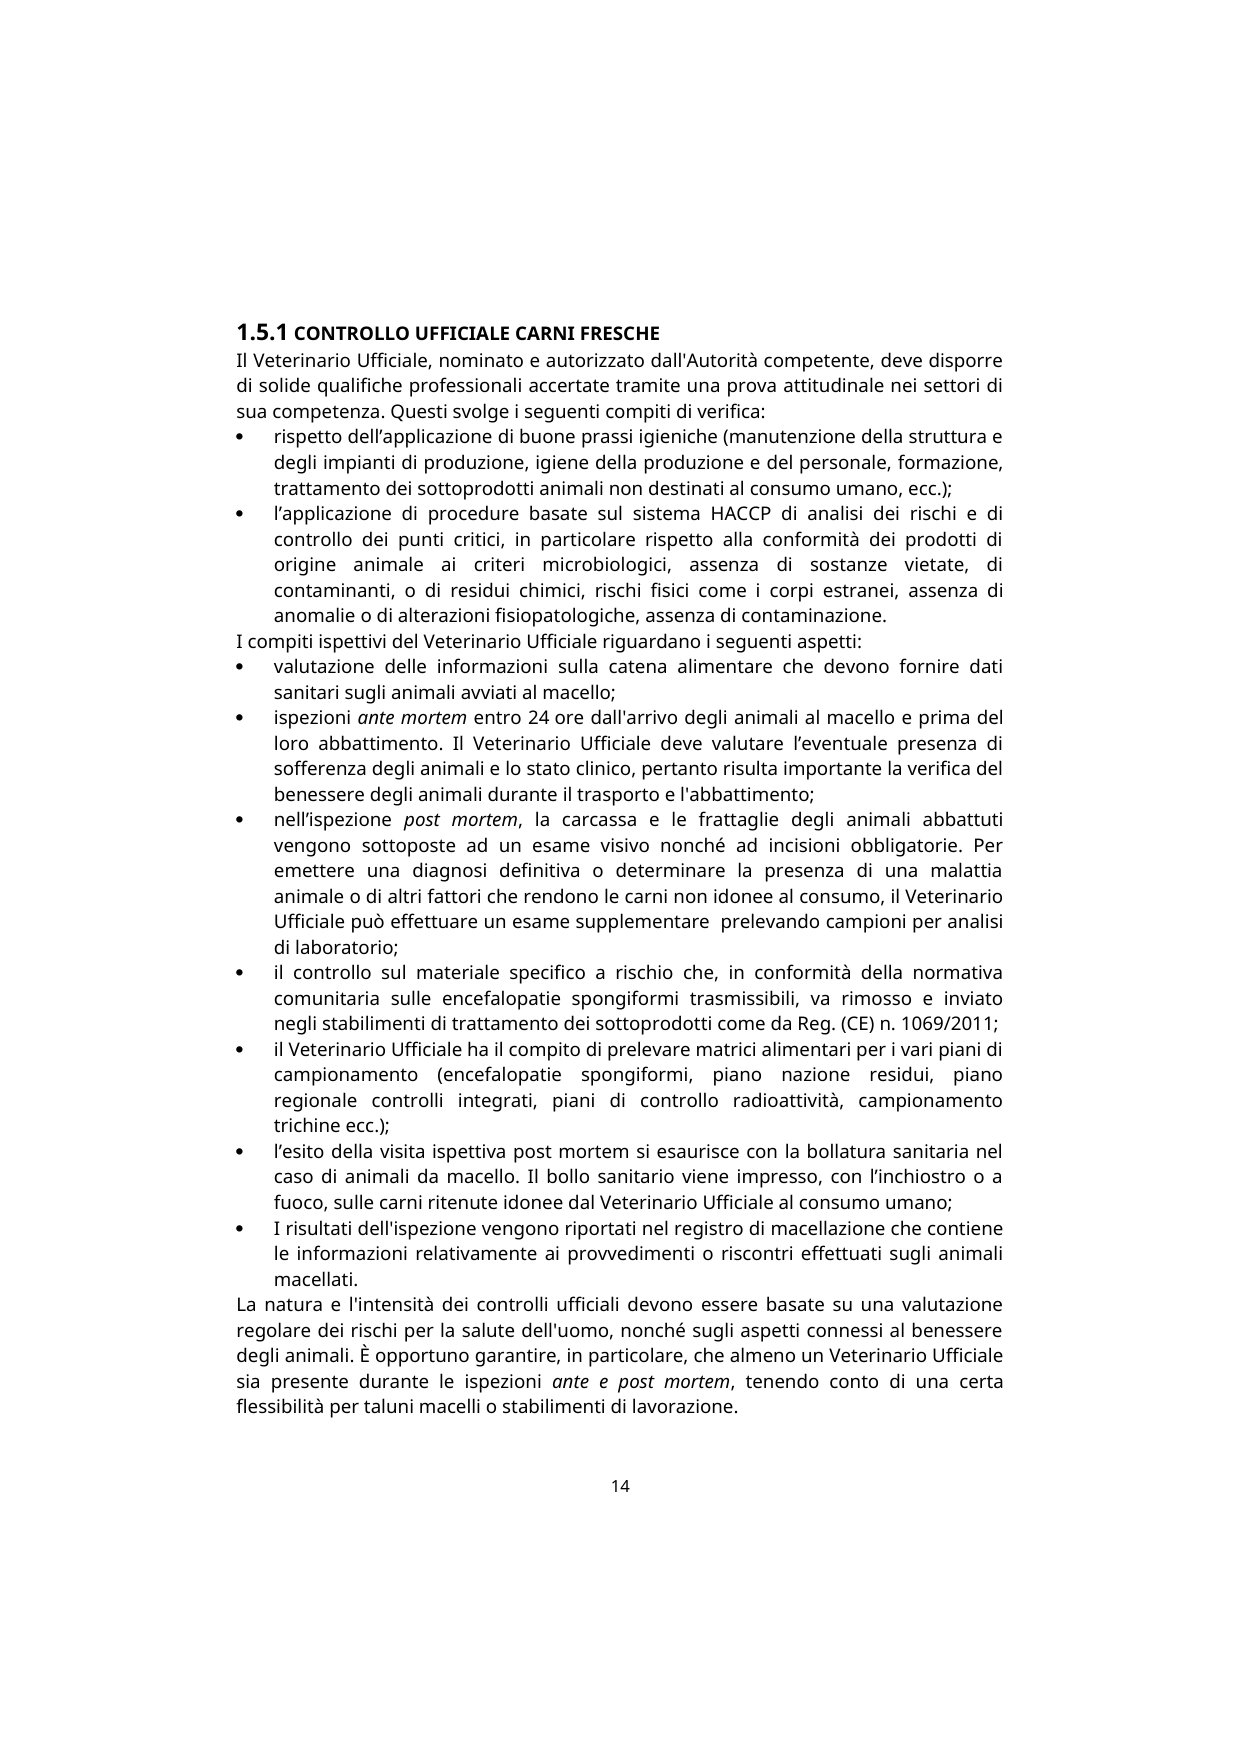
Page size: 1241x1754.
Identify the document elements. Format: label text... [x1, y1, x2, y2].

list ispezioni ante mortem entro 24 ore dall'arrivo degli animali al macello e prima del loro abbattimento. Il Veterinario Ufficiale deve valutare l’eventuale presenza di sofferenza degli animali e lo stato clinico, pertanto risulta importante la verifica del benessere degli animali durante il trasporto e l'abbattimento; [236, 704, 1004, 807]
text Il Veterinario Ufficiale, nominato e autorizzato dall'Autorità competente, deve disporre di solide qualifiche professionali accertate tramite una prova attitudinale nei settori di sua competenza. Questi svolge i seguenti compiti di verifica: [236, 347, 1004, 424]
list valutazione delle informazioni sulla catena alimentare che devono fornire dati sanitari sugli animali avviati al macello; [236, 653, 1004, 704]
list l’esito della visita ispettiva post mortem si esaurisce con la bollatura sanitaria nel caso di animali da macello. Il bollo sanitario viene impresso, con l’inchiostro o a fuoco, sulle carni ritenute idonee dal Veterinario Ufficiale al consumo umano; [236, 1138, 1004, 1215]
list il controllo sul materiale specifico a rischio che, in conformità della normativa comunitaria sulle encefalopatie spongiformi trasmissibili, va rimosso e inviato negli stabilimenti di trattamento dei sottoprodotti come da Reg. (CE) n. 1069/2011; [236, 960, 1004, 1036]
text 1.5.1 Controllo ufficiale carni fresche [236, 316, 1004, 347]
list nell’ispezione post mortem, la carcassa e le frattaglie degli animali abbattuti vengono sottoposte ad un esame visivo nonché ad incisioni obbligatorie. Per emettere una diagnosi definitiva o determinare la presenza di una malattia animale o di altri fattori che rendono le carni non idonee al consumo, il Veterinario Ufficiale può effettuare un esame supplementare prelevando campioni per analisi di laboratorio; [236, 807, 1004, 960]
list il Veterinario Ufficiale ha il compito di prelevare matrici alimentari per i vari piani di campionamento (encefalopatie spongiformi, piano nazione residui, piano regionale controlli integrati, piani di controllo radioattività, campionamento trichine ecc.); [236, 1036, 1004, 1138]
text La natura e l'intensità dei controlli ufficiali devono essere basate su una valutazione regolare dei rischi per la salute dell'uomo, nonché sugli aspetti connessi al benessere degli animali. È opportuno garantire, in particolare, che almeno un Veterinario Ufficiale sia presente durante le ispezioni ante e post mortem, tenendo conto di una certa flessibilità per taluni macelli o stabilimenti di lavorazione. [236, 1291, 1004, 1419]
text I compiti ispettivi del Veterinario Ufficiale riguardano i seguenti aspetti: [236, 628, 1004, 653]
list I risultati dell'ispezione vengono riportati nel registro di macellazione che contiene le informazioni relativamente ai provvedimenti o riscontri effettuati sugli animali macellati. [236, 1215, 1004, 1291]
list l’applicazione di procedure basate sul sistema HACCP di analisi dei rischi e di controllo dei punti critici, in particolare rispetto alla conformità dei prodotti di origine animale ai criteri microbiologici, assenza di sostanze vietate, di contaminanti, o di residui chimici, rischi fisici come i corpi estranei, assenza di anomalie o di alterazioni fisiopatologiche, assenza di contaminazione. [236, 500, 1004, 628]
list rispetto dell’applicazione di buone prassi igieniche (manutenzione della struttura e degli impianti di produzione, igiene della produzione e del personale, formazione, trattamento dei sottoprodotti animali non destinati al consumo umano, ecc.); [236, 424, 1004, 500]
